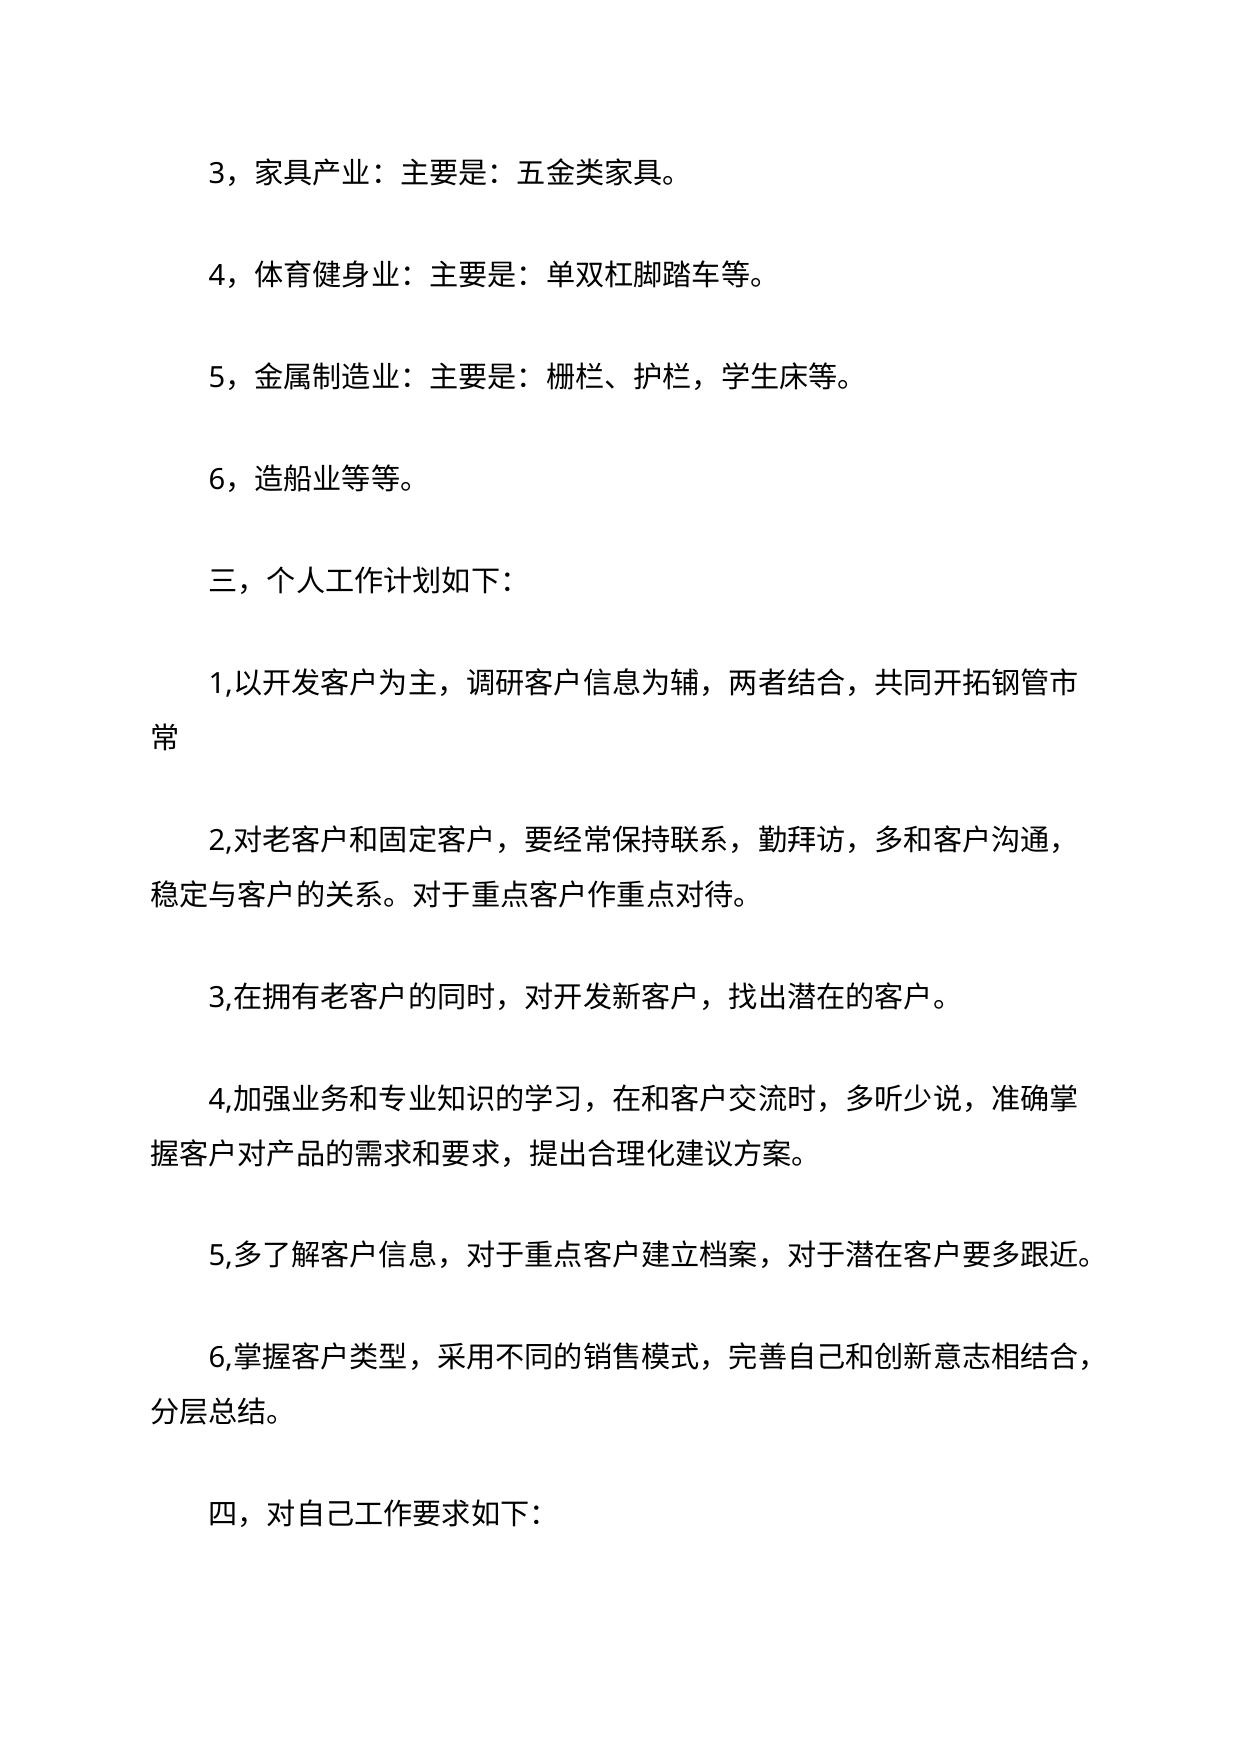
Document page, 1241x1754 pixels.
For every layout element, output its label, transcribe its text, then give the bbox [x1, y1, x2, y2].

text 3，家具产业：主要是：五金类家具。 [150, 150, 1090, 192]
text 四，对自己工作要求如下： [150, 1491, 1090, 1533]
text 6,掌握客户类型，采用不同的销售模式，完善自己和创新意志相结合，分层总结。 [150, 1334, 1090, 1431]
text 1,以开发客户为主，调研客户信息为辅，两者结合，共同开拓钢管市常 [150, 660, 1090, 757]
text 2,对老客户和固定客户，要经常保持联系，勤拜访，多和客户沟通，稳定与客户的关系。对于重点客户作重点对待。 [150, 816, 1090, 914]
text 3,在拥有老客户的同时，对开发新客户，找出潜在的客户。 [150, 973, 1090, 1016]
text 5,多了解客户信息，对于重点客户建立档案，对于潜在客户要多跟近。 [150, 1232, 1090, 1274]
text 4,加强业务和专业知识的学习，在和客户交流时，多听少说，准确掌握客户对产品的需求和要求，提出合理化建议方案。 [150, 1075, 1090, 1172]
text 三，个人工作计划如下： [150, 558, 1090, 600]
text 4，体育健身业：主要是：单双杠脚踏车等。 [150, 252, 1090, 294]
text 6，造船业等等。 [150, 456, 1090, 498]
text 5，金属制造业：主要是：栅栏、护栏，学生床等。 [150, 354, 1090, 396]
